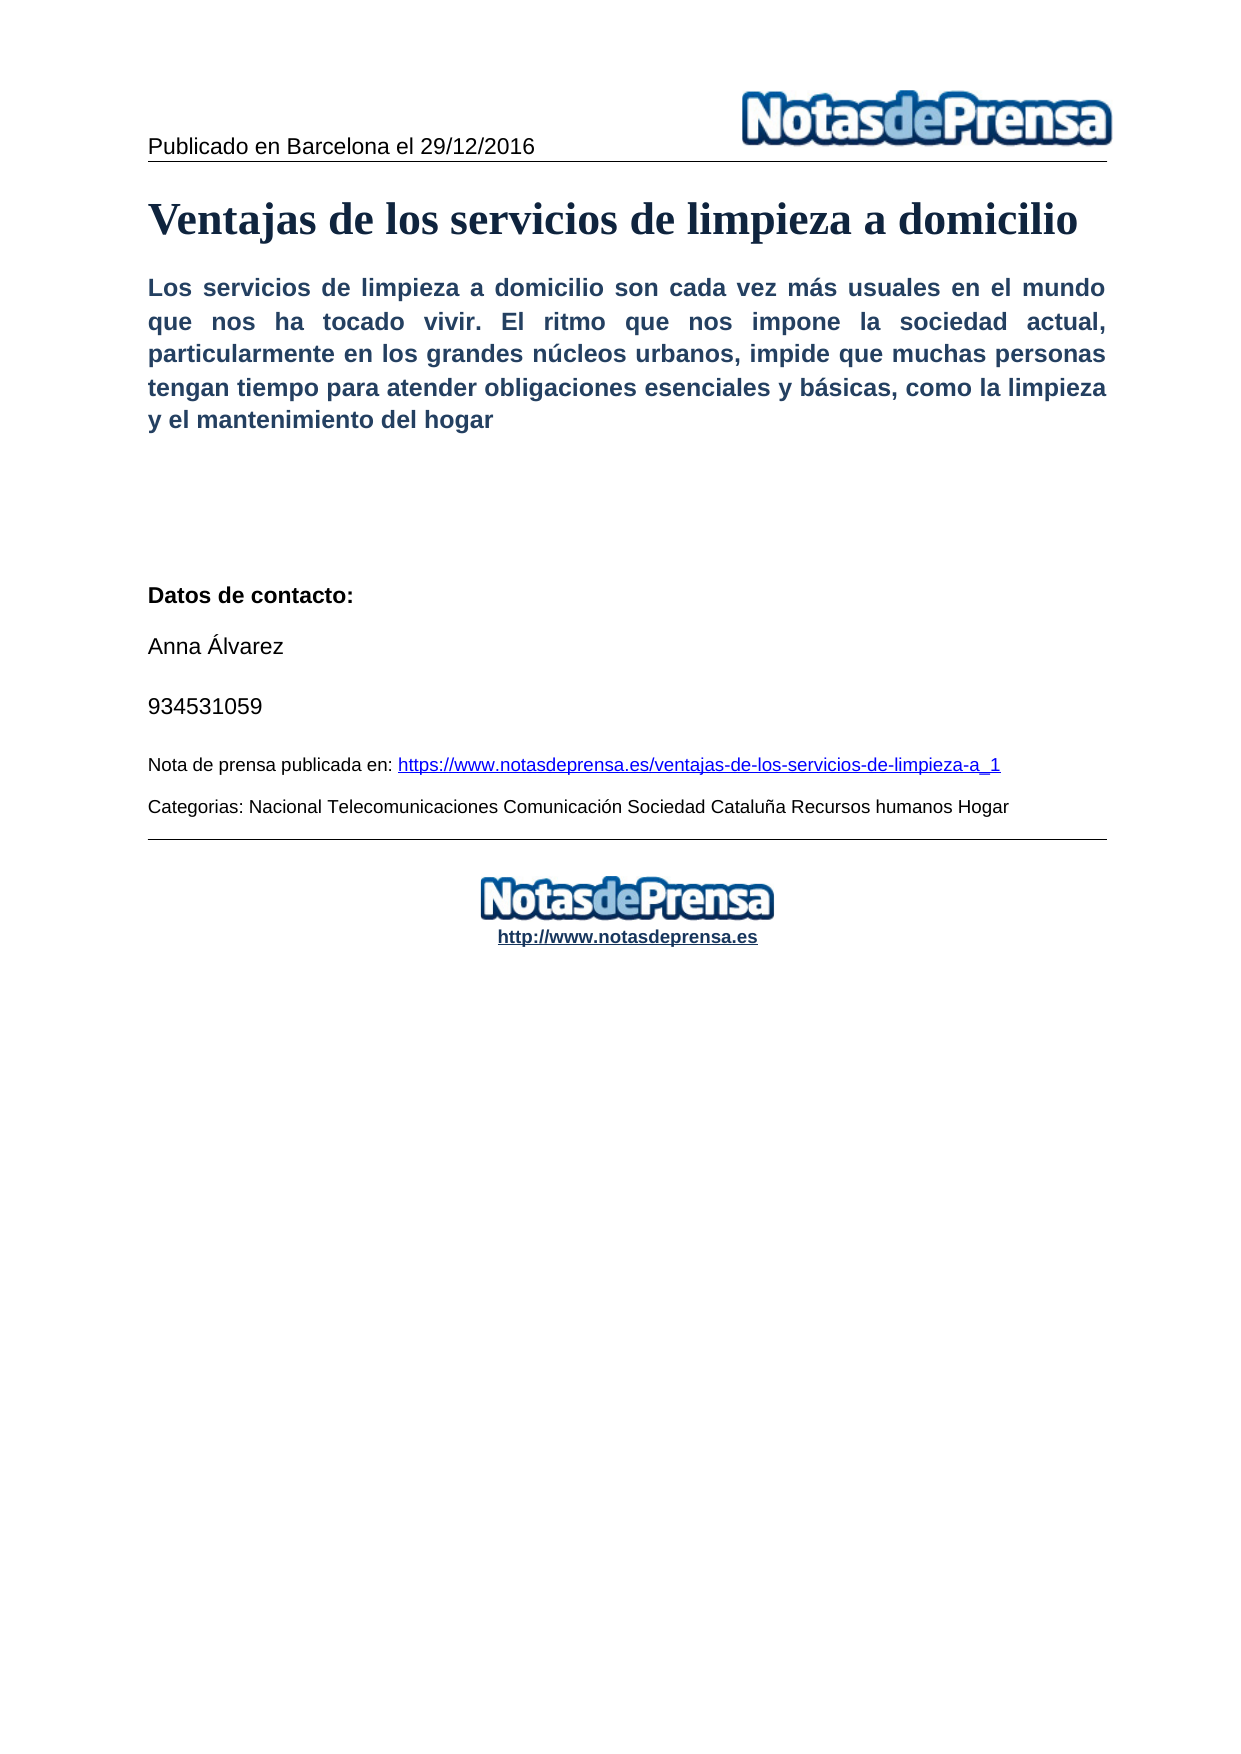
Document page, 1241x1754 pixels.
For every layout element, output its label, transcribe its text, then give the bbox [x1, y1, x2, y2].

text http://www.notasdeprensa.es [148, 926, 1107, 947]
subtitle Los servicios de limpieza a domicilio son cada vez más usuales en el mundo que nos ha tocado vivir. El ritmo que nos impone la sociedad actual, particularmente en los grandes núcleos urbanos, impide que muchas personas tengan tiempo para atender obligaciones esenciales y básicas, como la limpieza y el mantenimiento del hogar [148, 273, 1107, 434]
text 934531059 [148, 693, 1063, 719]
subtitle Ventajas de los servicios de limpieza a domicilio [148, 192, 1107, 244]
text Anna Álvarez [148, 633, 1063, 659]
picture [742, 90, 1113, 148]
picture [480, 876, 775, 922]
text Publicado en Barcelona el 29/12/2016 [148, 133, 1107, 161]
text Datos de contacto: [148, 582, 1107, 608]
text Nota de prensa publicada en: https://www.notasdeprensa.es/ventajas-de-los-servicios-de-limpieza-a_1 [148, 754, 1107, 775]
text Categorias: Nacional Telecomunicaciones Comunicación Sociedad Cataluña Recursos humanos Hogar [148, 796, 1107, 818]
